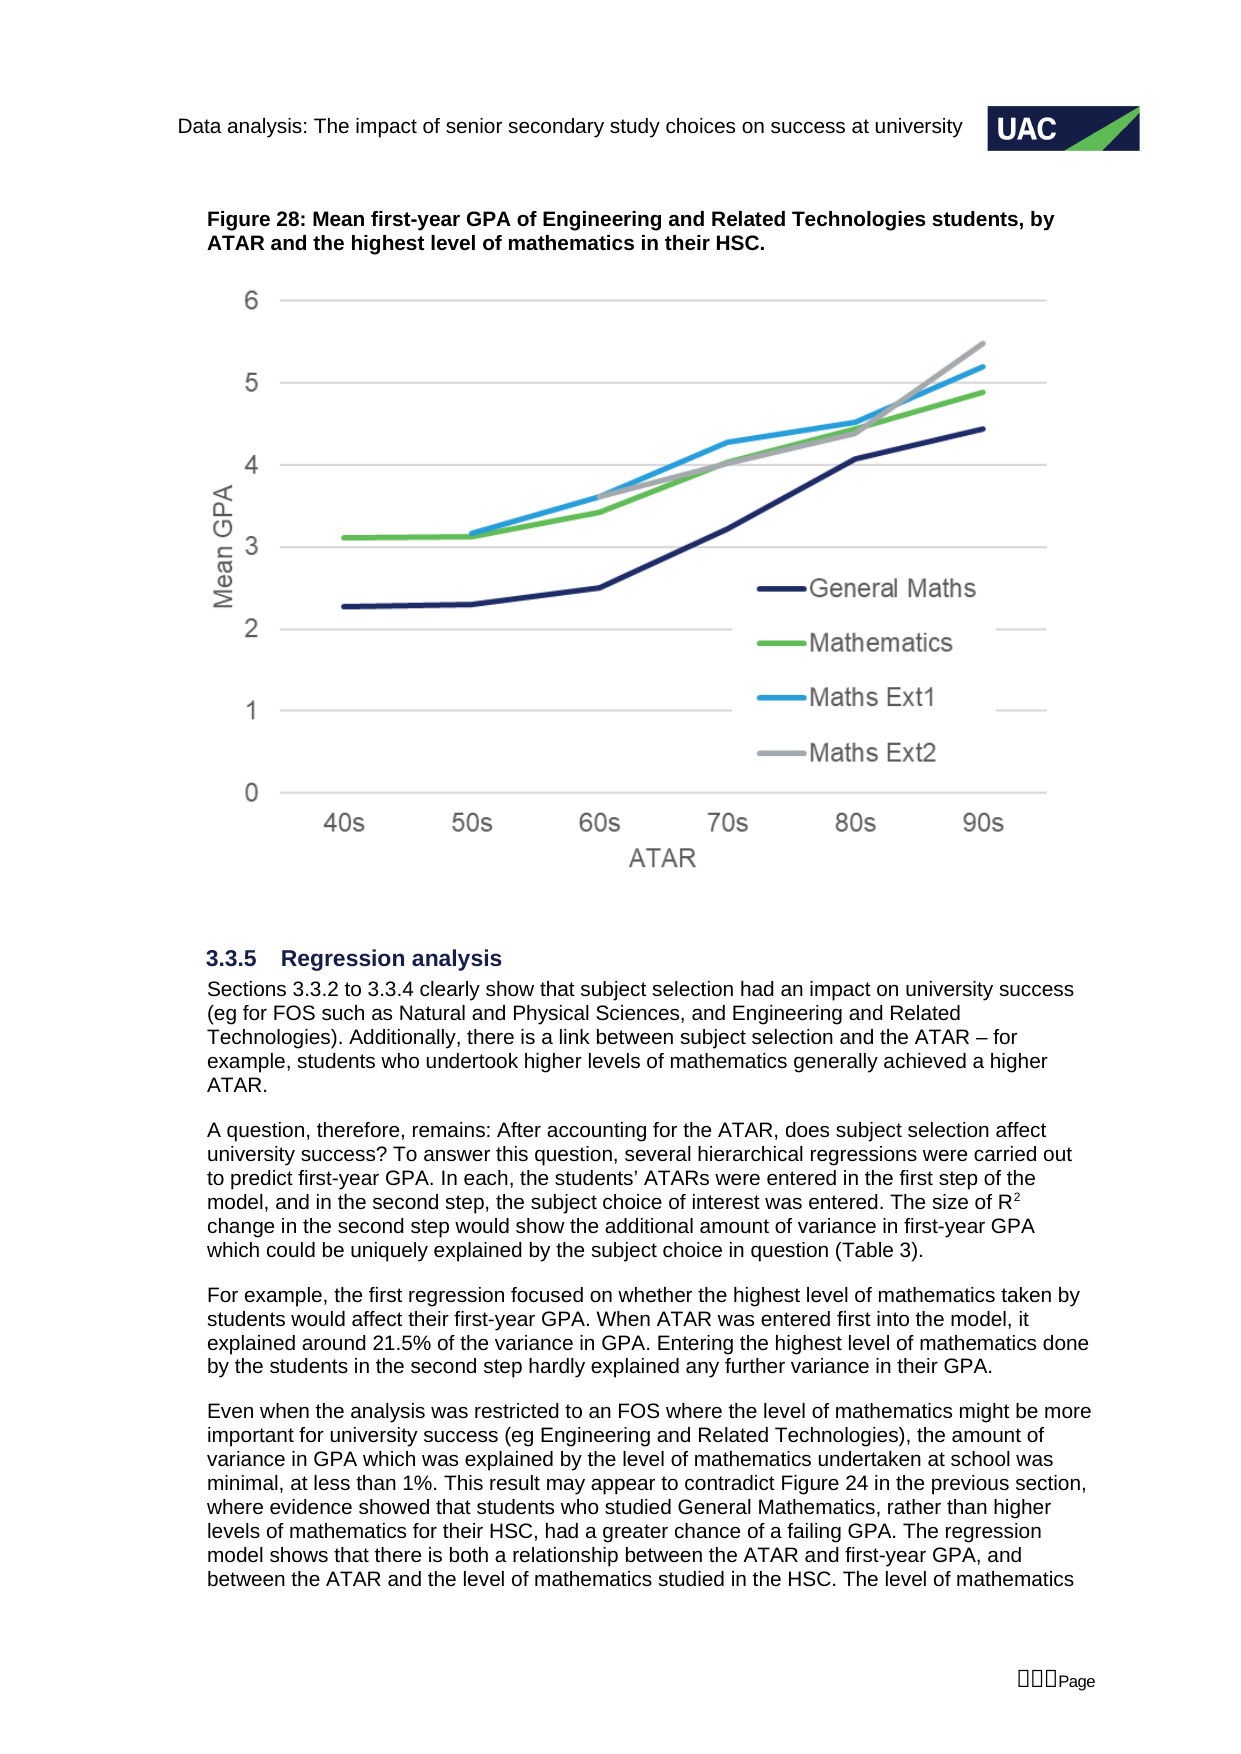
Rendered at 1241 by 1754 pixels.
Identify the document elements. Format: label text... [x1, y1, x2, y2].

text A question, therefore, remains: After accounting for the ATAR, does subject selection affect university success? To answer this question, several hierarchical regressions were carried out to predict first-year GPA. In each, the students’ ATARs were entered in the first step of the model, and in the second step, the subject choice of interest was entered. The size of R2 change in the second step would show the additional amount of variance in first-year GPA which could be uniquely explained by the subject choice in question (Table 3). [207, 1118, 1092, 1262]
text Sections 3.3.2 to 3.3.4 clearly show that subject selection had an impact on university success (eg for FOS such as Natural and Physical Sciences, and Engineering and Related Technologies). Additionally, there is a link between subject selection and the ATAR – for example, students who undertook higher levels of mathematics generally achieved a higher ATAR. [207, 977, 1092, 1097]
text For example, the first regression focused on whether the highest level of mathematics taken by students would affect their first-year GPA. When ATAR was entered first into the model, it explained around 21.5% of the variance in GPA. Entering the highest level of mathematics done by the students in the second step hardly explained any further variance in their GPA. [207, 1282, 1092, 1378]
text Figure 28: Mean first-year GPA of Engineering and Related Technologies students, by ATAR and the highest level of mathematics in their HSC. [207, 207, 1092, 255]
picture [192, 275, 1078, 875]
subtitle Regression analysis [206, 945, 1092, 971]
picture [987, 106, 1140, 151]
